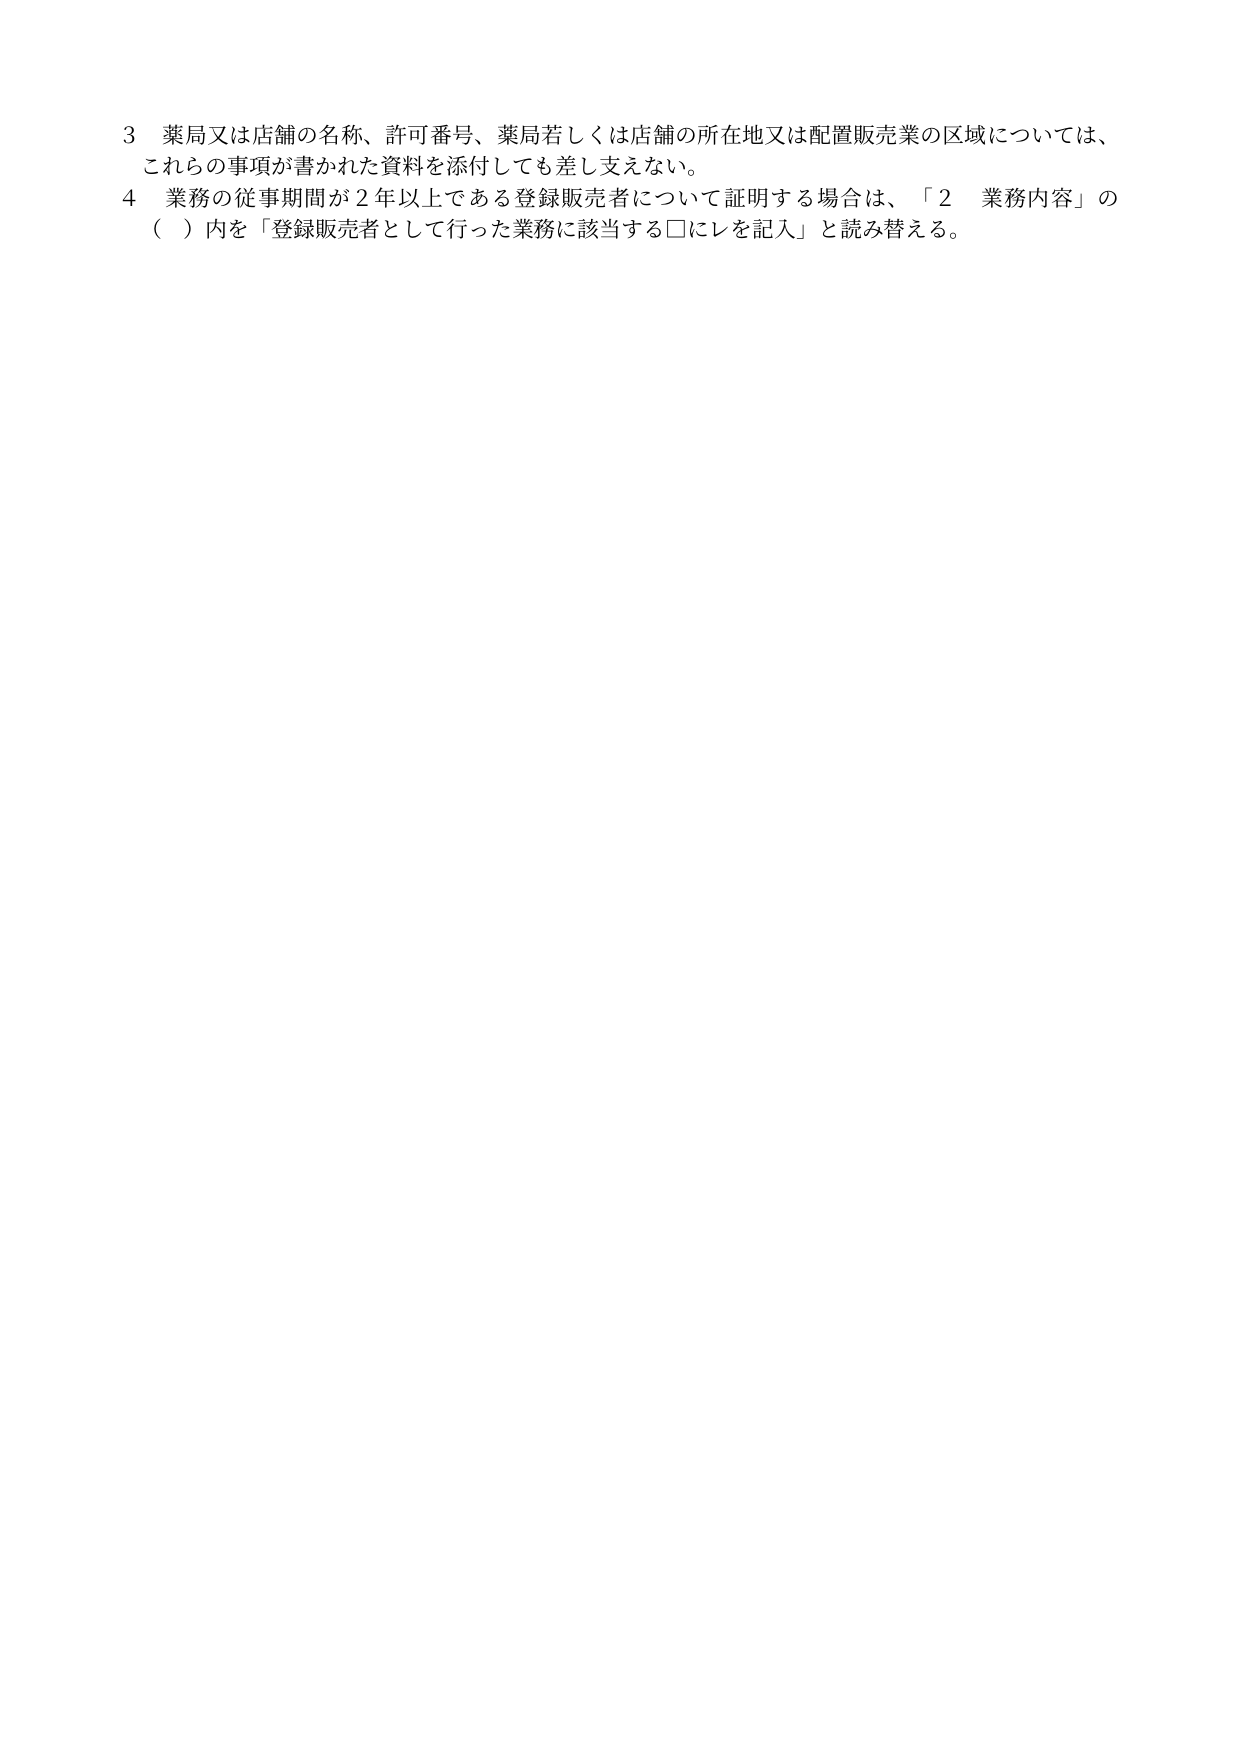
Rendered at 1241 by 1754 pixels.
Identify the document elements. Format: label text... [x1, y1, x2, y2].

text ４ 業務の従事期間が２年以上である登録販売者について証明する場合は、「２ 業務内容」の（ ）内を「登録販売者として行った業務に該当する□にレを記入」と読み替える。 [118, 181, 1122, 244]
text ３ 薬局又は店舗の名称、許可番号、薬局若しくは店舗の所在地又は配置販売業の区域については、これらの事項が書かれた資料を添付しても差し支えない。 [118, 118, 1122, 181]
